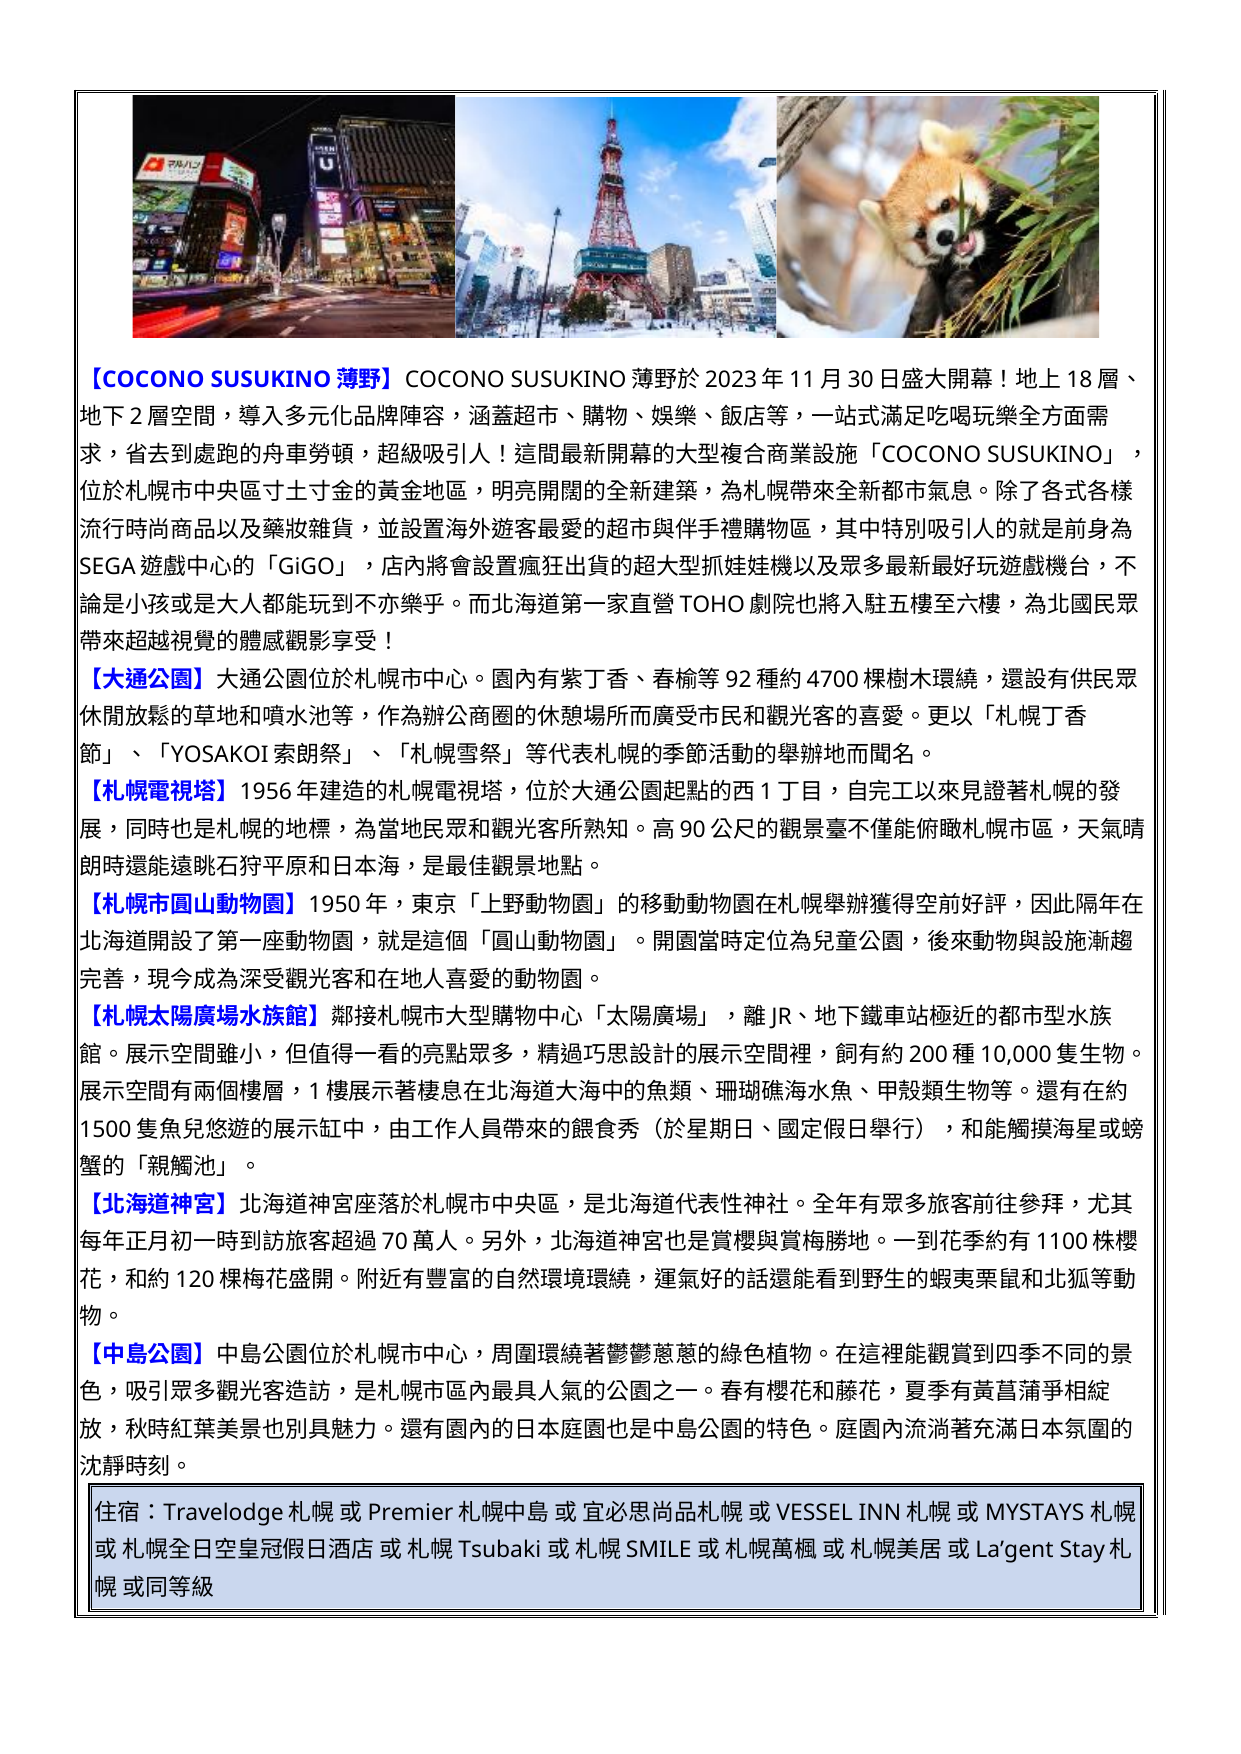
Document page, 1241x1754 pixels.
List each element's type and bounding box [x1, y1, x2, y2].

picture [132, 95, 1100, 338]
table_cell [78, 93, 1156, 1615]
table_cell [1156, 90, 1163, 1615]
